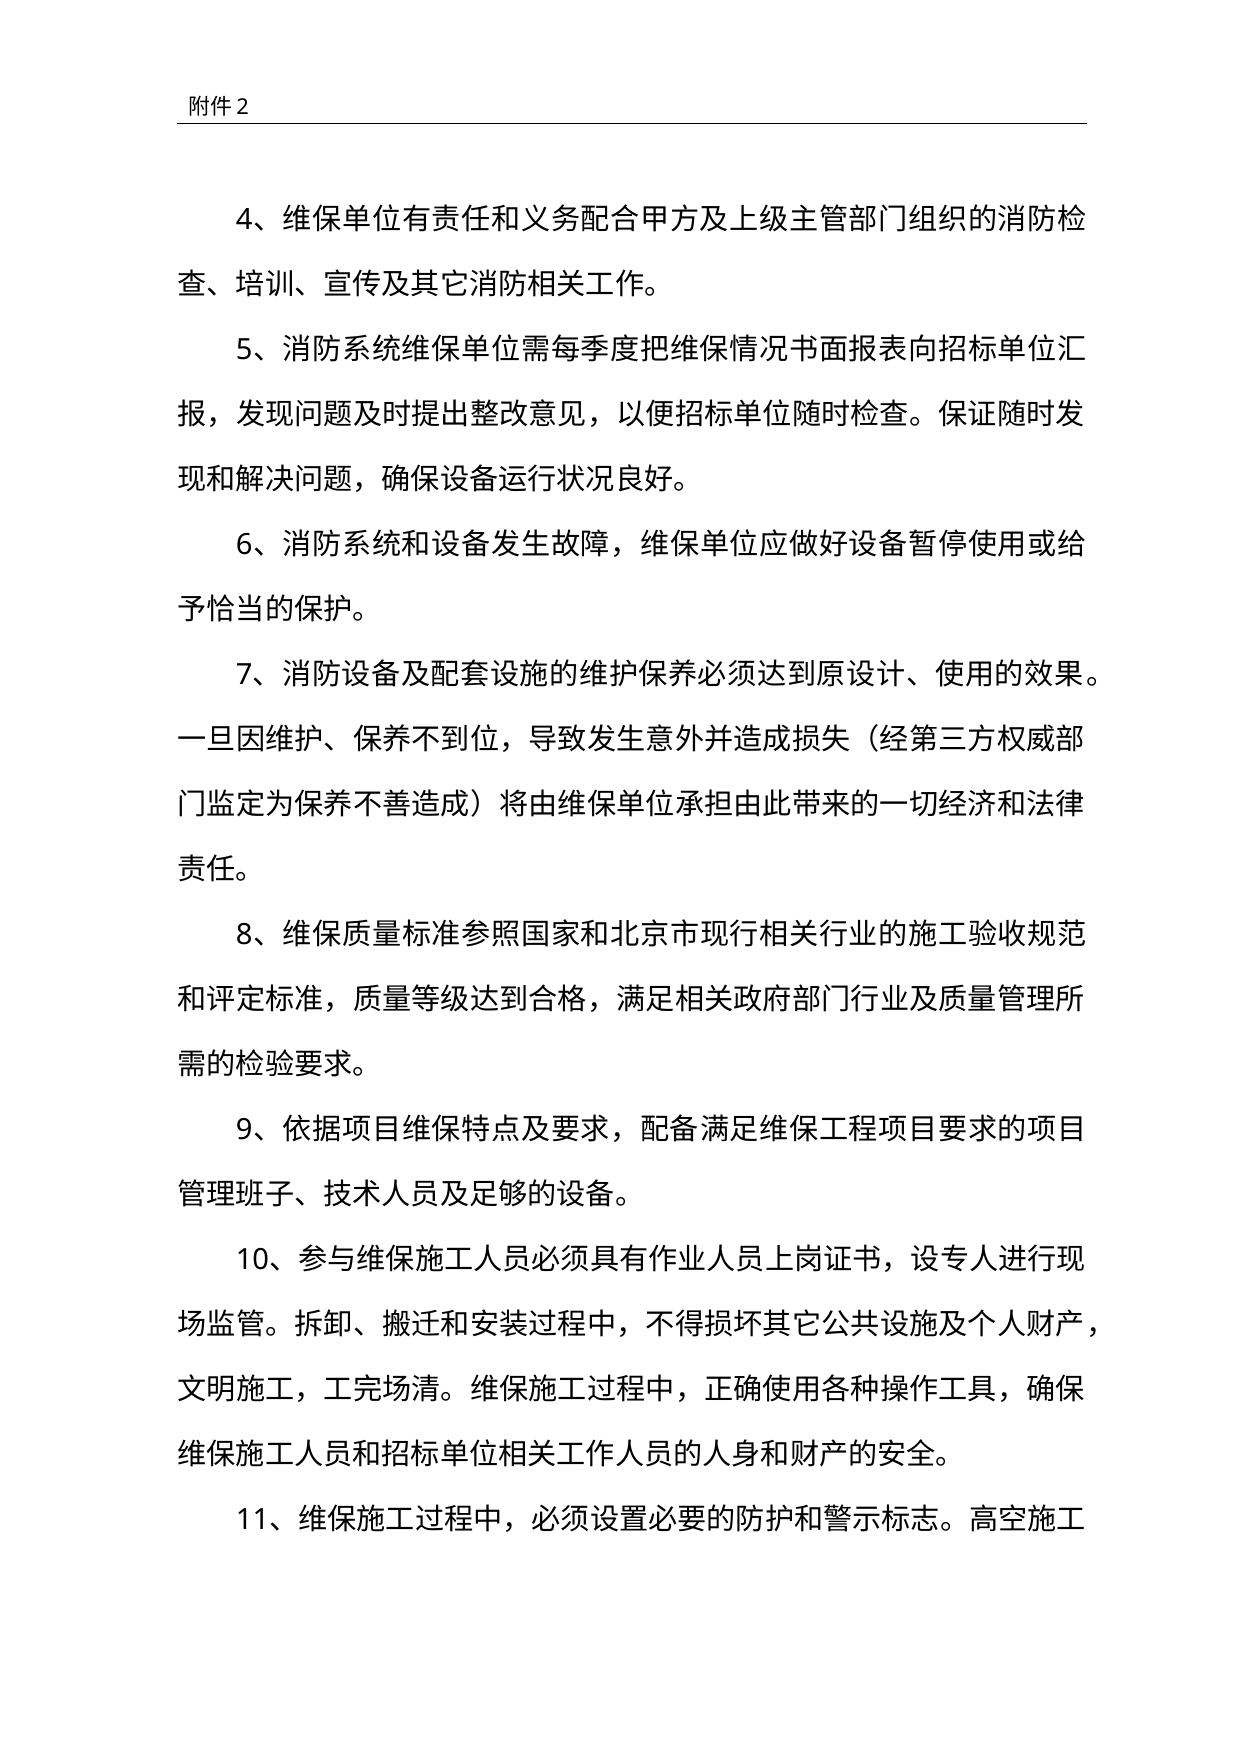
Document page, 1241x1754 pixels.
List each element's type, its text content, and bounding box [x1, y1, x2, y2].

text 5、消防系统维保单位需每季度把维保情况书面报表向招标单位汇报，发现问题及时提出整改意见，以便招标单位随时检查。保证随时发现和解决问题，确保设备运行状况良好。 [177, 314, 1087, 509]
text 4、维保单位有责任和义务配合甲方及上级主管部门组织的消防检查、培训、宣传及其它消防相关工作。 [177, 184, 1087, 314]
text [177, 1484, 1087, 1549]
text 10、参与维保施工人员必须具有作业人员上岗证书，设专人进行现场监管。拆卸、搬迁和安装过程中，不得损坏其它公共设施及个人财产，文明施工，工完场清。维保施工过程中，正确使用各种操作工具，确保维保施工人员和招标单位相关工作人员的人身和财产的安全。 [177, 1224, 1087, 1484]
text 8、维保质量标准参照国家和北京市现行相关行业的施工验收规范和评定标准，质量等级达到合格，满足相关政府部门行业及质量管理所需的检验要求。 [177, 899, 1087, 1094]
text 7、消防设备及配套设施的维护保养必须达到原设计、使用的效果。一旦因维护、保养不到位，导致发生意外并造成损失（经第三方权威部门监定为保养不善造成）将由维保单位承担由此带来的一切经济和法律责任。 [177, 639, 1087, 899]
text 6、消防系统和设备发生故障，维保单位应做好设备暂停使用或给予恰当的保护。 [177, 509, 1087, 639]
text 9、依据项目维保特点及要求，配备满足维保工程项目要求的项目管理班子、技术人员及足够的设备。 [177, 1094, 1087, 1224]
